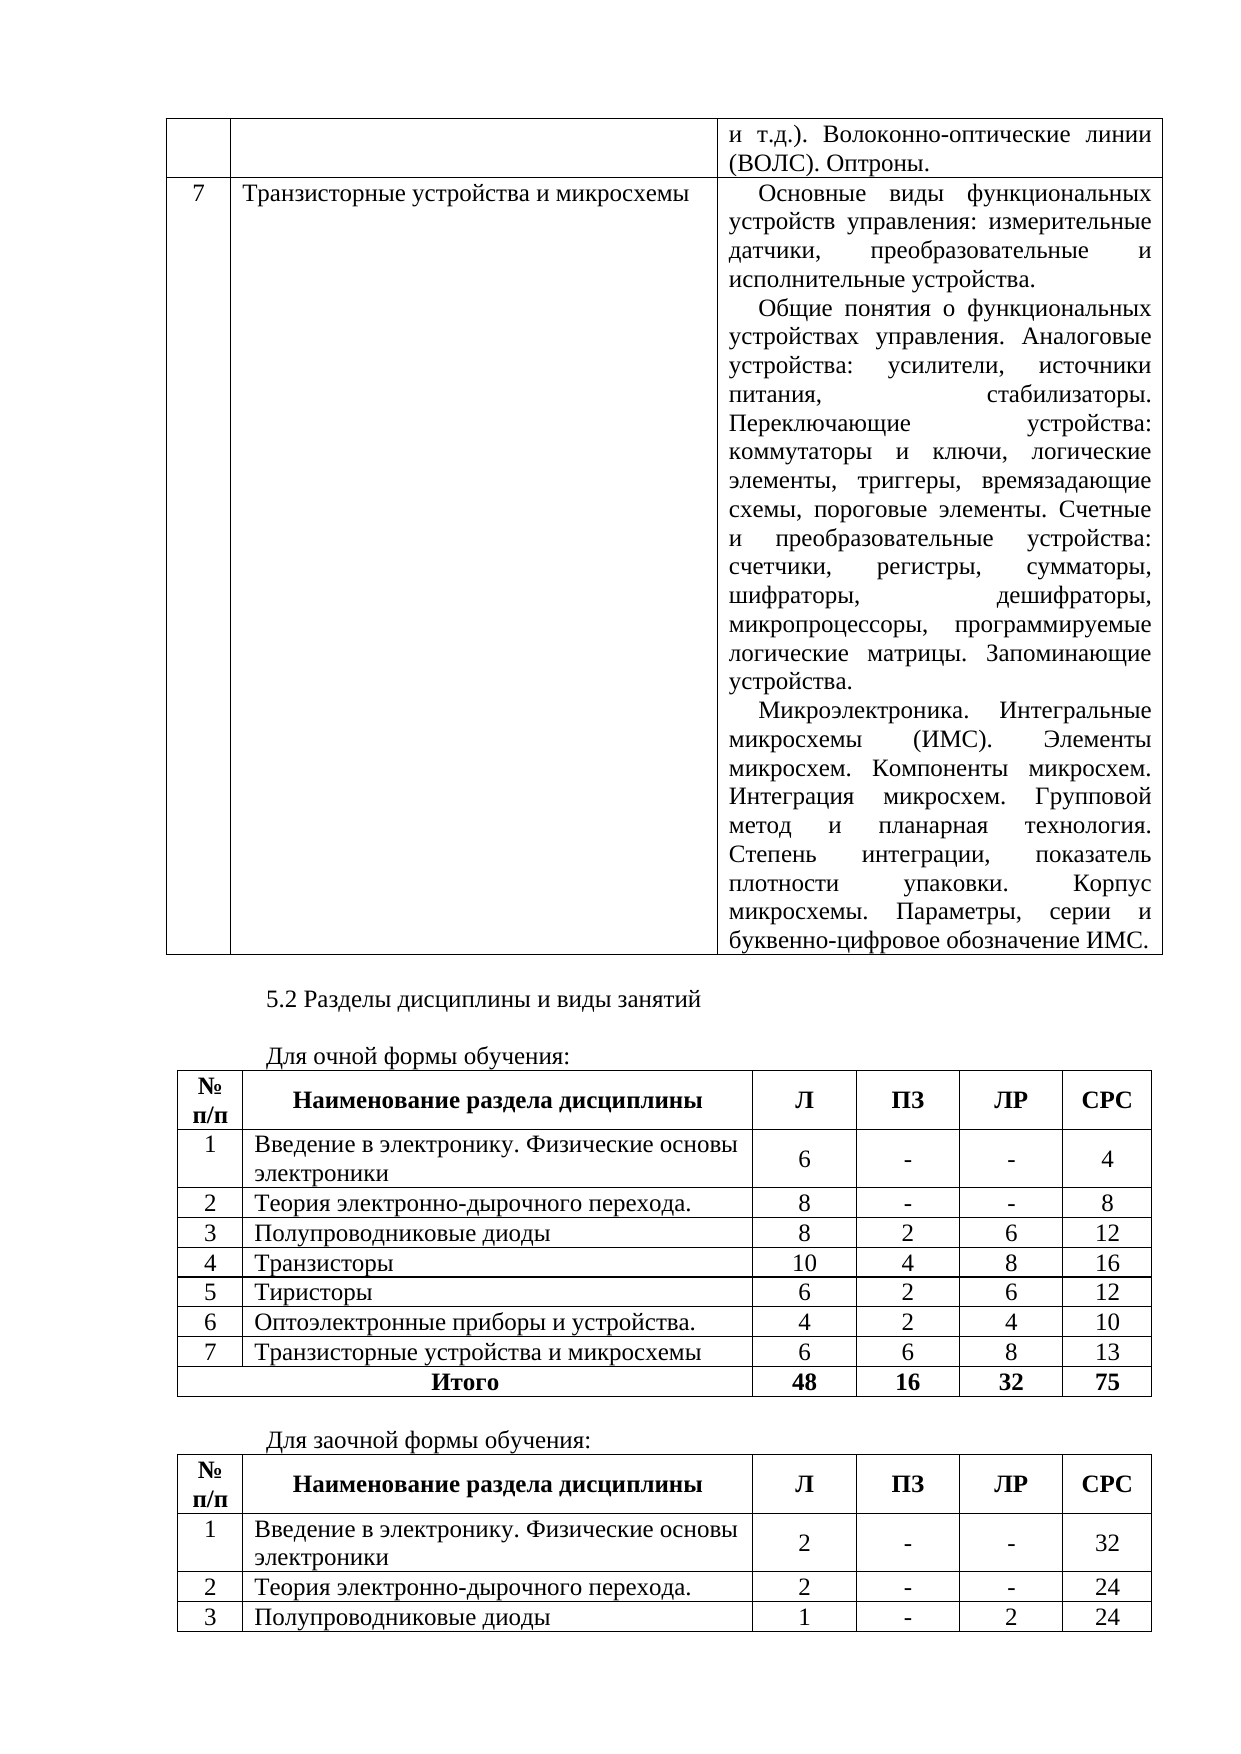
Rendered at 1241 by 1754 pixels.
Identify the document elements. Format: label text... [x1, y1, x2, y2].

text 5.2 Разделы дисциплины и виды занятий [177, 984, 1152, 1012]
table_cell Полупроводниковые диоды [243, 1602, 752, 1631]
table_cell Полупроводниковые диоды [243, 1218, 752, 1247]
table_cell Введение в электронику. Физические основы электроники [243, 1130, 752, 1187]
table_cell 24 [1063, 1602, 1151, 1631]
table_cell Транзисторные устройства и микросхемы [243, 1337, 752, 1366]
table_cell 32 [960, 1367, 1062, 1396]
table_header Наименование раздела дисциплины [243, 1455, 752, 1513]
table_header ЛР [960, 1071, 1062, 1128]
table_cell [231, 119, 717, 177]
table_cell 4 [178, 1248, 242, 1276]
table_cell 2 [178, 1188, 242, 1217]
table_header № п/п [178, 1071, 242, 1128]
table_cell 1 [178, 1130, 242, 1187]
table_cell Теория электронно-дырочного перехода. [243, 1188, 752, 1217]
table_header ПЗ [857, 1455, 959, 1513]
table_cell 75 [1063, 1367, 1151, 1396]
table_cell Теория электронно-дырочного перехода. [243, 1572, 752, 1601]
table_cell 2 [753, 1572, 856, 1601]
table_cell - [960, 1572, 1062, 1601]
table_cell 6 [857, 1337, 959, 1366]
table_cell 16 [857, 1367, 959, 1396]
table_cell 6 [960, 1218, 1062, 1247]
table_header СРС [1063, 1071, 1151, 1128]
table_cell 4 [960, 1307, 1062, 1336]
table_cell 5 [178, 1278, 242, 1306]
text Для заочной формы обучения: [177, 1425, 1152, 1454]
table_cell 6 [167, 119, 230, 177]
table_cell 2 [857, 1278, 959, 1306]
table_cell 24 [1063, 1572, 1151, 1601]
table_cell - [857, 1572, 959, 1601]
table_cell 6 [960, 1278, 1062, 1306]
table_cell 1 [178, 1514, 242, 1571]
table_cell - [857, 1602, 959, 1631]
table_cell 8 [753, 1218, 856, 1247]
table_cell 12 [1063, 1218, 1151, 1247]
table_cell 3 [178, 1602, 242, 1631]
table_header Л [753, 1071, 856, 1128]
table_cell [718, 119, 1162, 177]
table_cell 48 [753, 1367, 856, 1396]
table_cell 16 [1063, 1248, 1151, 1276]
table_cell 4 [753, 1307, 856, 1336]
table_cell Транзисторные устройства и микросхемы [231, 178, 717, 954]
table_cell 10 [1063, 1307, 1151, 1336]
table_cell 6 [753, 1278, 856, 1306]
table_cell Оптоэлектронные приборы и устройства. [243, 1307, 752, 1336]
table_cell 6 [178, 1307, 242, 1336]
table_cell Тиристоры [243, 1278, 752, 1306]
table_cell 8 [960, 1248, 1062, 1276]
table_header № п/п [178, 1455, 242, 1513]
table_cell - [857, 1188, 959, 1217]
table_cell 1 [753, 1602, 856, 1631]
table_cell - [960, 1188, 1062, 1217]
table_cell - [960, 1514, 1062, 1571]
table_cell 6 [753, 1130, 856, 1187]
table_cell 12 [1063, 1278, 1151, 1306]
table_header Л [753, 1455, 856, 1513]
table_cell 3 [178, 1218, 242, 1247]
table_cell 2 [857, 1307, 959, 1336]
table_cell Основные виды функциональных устройств управления: измерительные датчики, преобразовательные и исполнительные устройства. Общие понятия о функциональных устройствах управления. Аналоговые устройства: усилители, источники питания, стабилизаторы. Переключающие устройства: коммутаторы и ключи, логические элементы, триггеры, времязадающие схемы, пороговые элементы. Счетные и преобразовательные устройства: счетчики, регистры, сумматоры, шифраторы, дешифраторы, микропроцессоры, программируемые логические матрицы. Запоминающие устройства. Микроэлектроника. Интегральные микросхемы (ИМС). Элементы микросхем. Компоненты микросхем. Интеграция микросхем. Групповой метод и планарная технология. Степень интеграции, показатель плотности упаковки. Корпус микросхемы. Параметры, серии и буквенно-цифровое обозначение ИМС. [718, 178, 1162, 954]
table_cell Транзисторы [243, 1248, 752, 1276]
table_cell 2 [960, 1602, 1062, 1631]
table_cell 2 [178, 1572, 242, 1601]
table_cell 10 [753, 1248, 856, 1276]
table_cell - [960, 1130, 1062, 1187]
table_cell Введение в электронику. Физические основы электроники [243, 1514, 752, 1571]
table_header СРС [1063, 1455, 1151, 1513]
table_cell 4 [1063, 1130, 1151, 1187]
table_cell 7 [167, 178, 230, 954]
table_cell - [857, 1514, 959, 1571]
table_cell 13 [1063, 1337, 1151, 1366]
table_cell Итого [178, 1367, 752, 1396]
table_cell - [857, 1130, 959, 1187]
text Для очной формы обучения: [177, 1041, 1152, 1070]
table_cell 6 [753, 1337, 856, 1366]
table_cell 8 [960, 1337, 1062, 1366]
table_cell 2 [753, 1514, 856, 1571]
table_cell 8 [753, 1188, 856, 1217]
table_header Наименование раздела дисциплины [243, 1071, 752, 1128]
table_cell 32 [1063, 1514, 1151, 1571]
table_cell 4 [857, 1248, 959, 1276]
table_cell 8 [1063, 1188, 1151, 1217]
table_header ПЗ [857, 1071, 959, 1128]
table_header ЛР [960, 1455, 1062, 1513]
table_cell 2 [857, 1218, 959, 1247]
table_cell 7 [178, 1337, 242, 1366]
